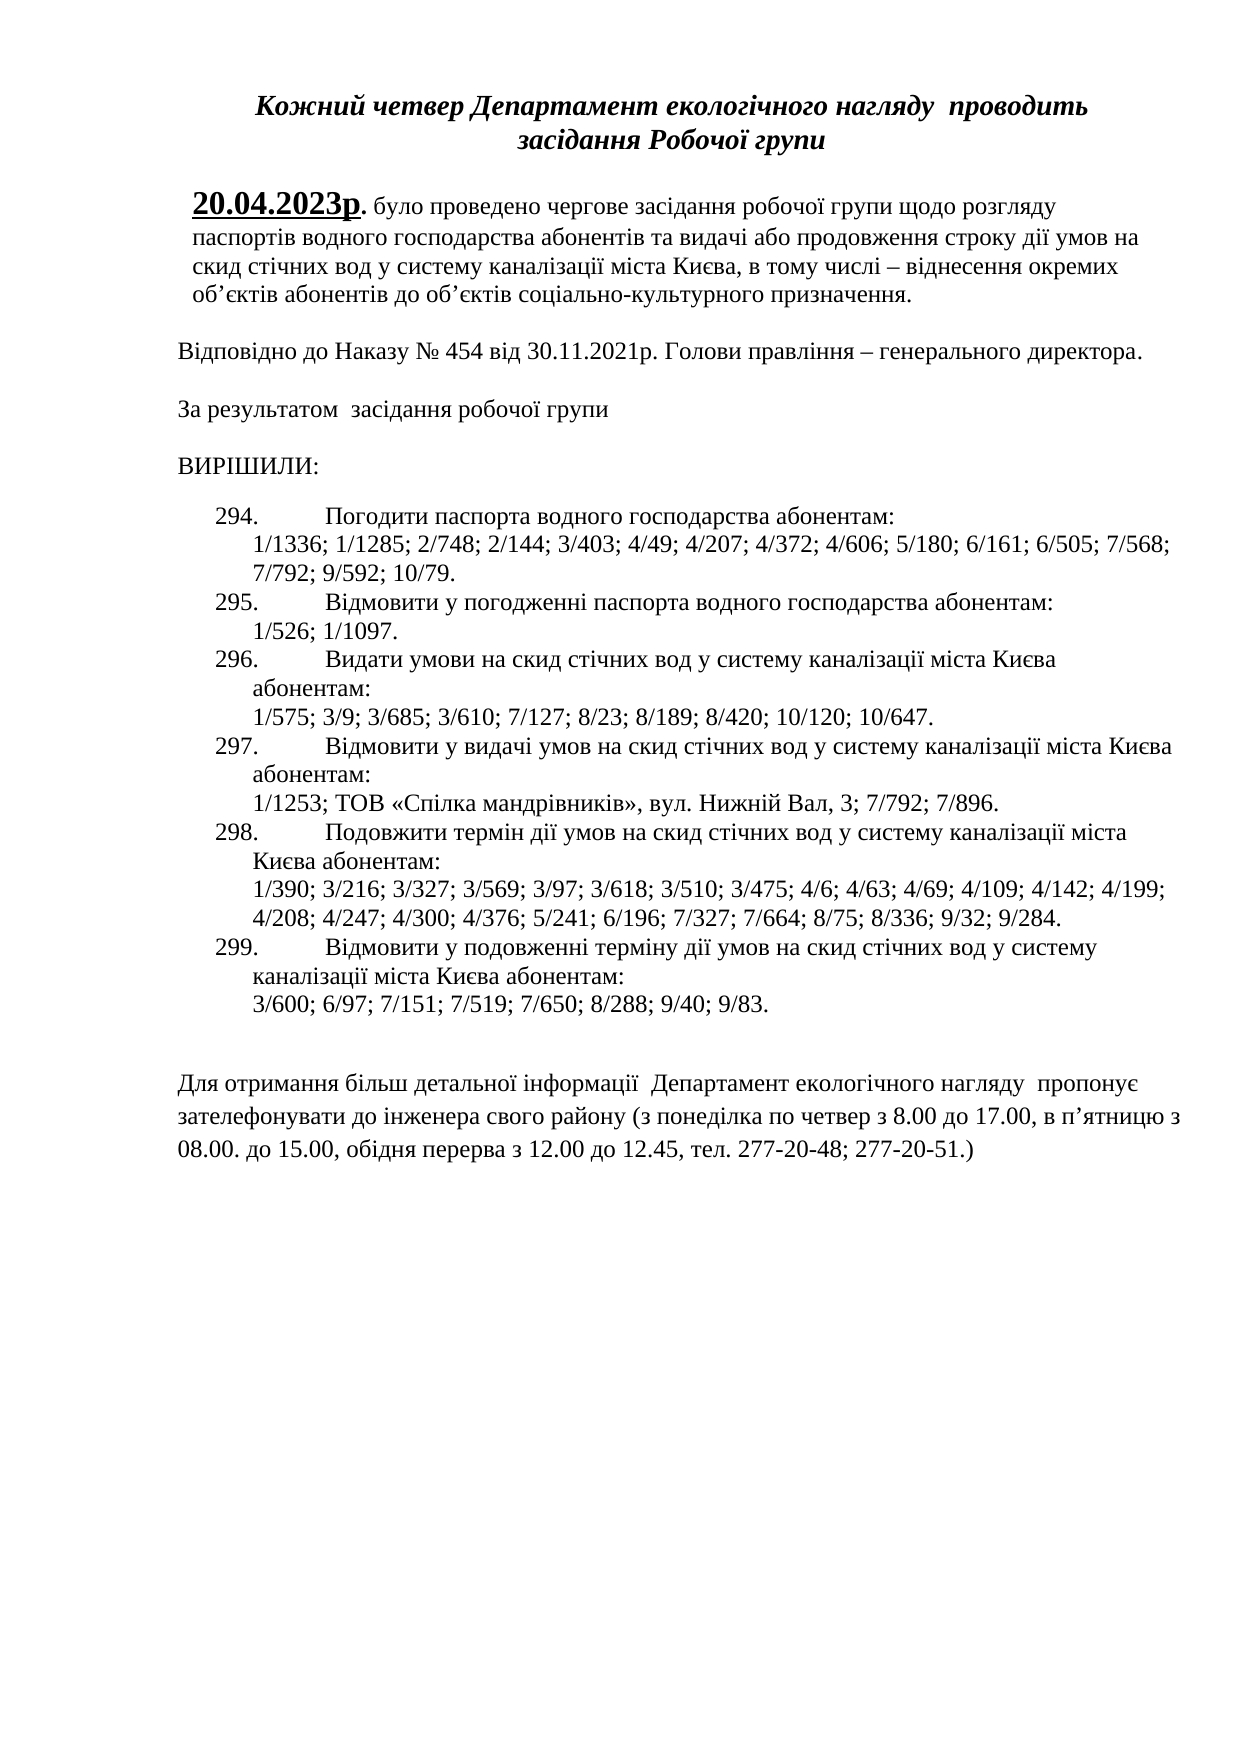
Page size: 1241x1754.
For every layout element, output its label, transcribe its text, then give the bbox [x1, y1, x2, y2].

list Погодити паспорта водного господарства абонентам: [215, 501, 1181, 529]
list 1/526; 1/1097. [252, 616, 1181, 644]
list Видати умови на скид стічних вод у систему каналізації міста Києва абонентам: [215, 644, 1181, 702]
list 3/600; 6/97; 7/151; 7/519; 7/650; 8/288; 9/40; 9/83. [252, 989, 1181, 1018]
text ВИРІШИЛИ: [177, 451, 1181, 480]
text Кожний четвер Департамент екологічного нагляду проводить засідання Робочої групи [192, 88, 1152, 156]
list Подовжити термін дії умов на скид стічних вод у систему каналізації міста Києва абонентам: [215, 817, 1181, 874]
text Для отримання більш детальної інформації Департамент екологічного нагляду пропонує зателефонувати до інженера свого району (з понеділка по четвер з 8.00 до 17.00, в п’ятницю з 08.00. до 15.00, обідня перерва з 12.00 до 12.45, тел. 277-20-48; 277-20-51.) [177, 1068, 1181, 1163]
text 20.04.2023р. було проведено чергове засідання робочої групи щодо розгляду паспортів водного господарства абонентів та видачі або продовження строку дії умов на скид стічних вод у систему каналізації міста Києва, в тому числі – віднесення окремих об’єктів абонентів до об’єктів соціально-культурного призначення. [192, 184, 1152, 308]
list 1/575; 3/9; 3/685; 3/610; 7/127; 8/23; 8/189; 8/420; 10/120; 10/647. [252, 702, 1181, 731]
text Відповідно до Наказу № 454 від 30.11.2021р. Голови правління – генерального директора. [177, 336, 1181, 365]
list Відмовити у видачі умов на скид стічних вод у систему каналізації міста Києва абонентам: [215, 731, 1181, 788]
list 1/1336; 1/1285; 2/748; 2/144; 3/403; 4/49; 4/207; 4/372; 4/606; 5/180; 6/161; 6/505; 7/568; 7/792; 9/592; 10/79. [252, 529, 1181, 587]
list 1/1253; ТОВ «Спілка мандрівників», вул. Нижній Вал, 3; 7/792; 7/896. [252, 788, 1181, 817]
list Відмовити у подовженні терміну дії умов на скид стічних вод у систему каналізації міста Києва абонентам: [215, 932, 1181, 989]
list 1/390; 3/216; 3/327; 3/569; 3/97; 3/618; 3/510; 3/475; 4/6; 4/63; 4/69; 4/109; 4/142; 4/199; 4/208; 4/247; 4/300; 4/376; 5/241; 6/196; 7/327; 7/664; 8/75; 8/336; 9/32; 9/284. [252, 874, 1181, 932]
list Відмовити у погодженні паспорта водного господарства абонентам: [215, 587, 1181, 616]
text За результатом засідання робочої групи [177, 394, 1152, 422]
